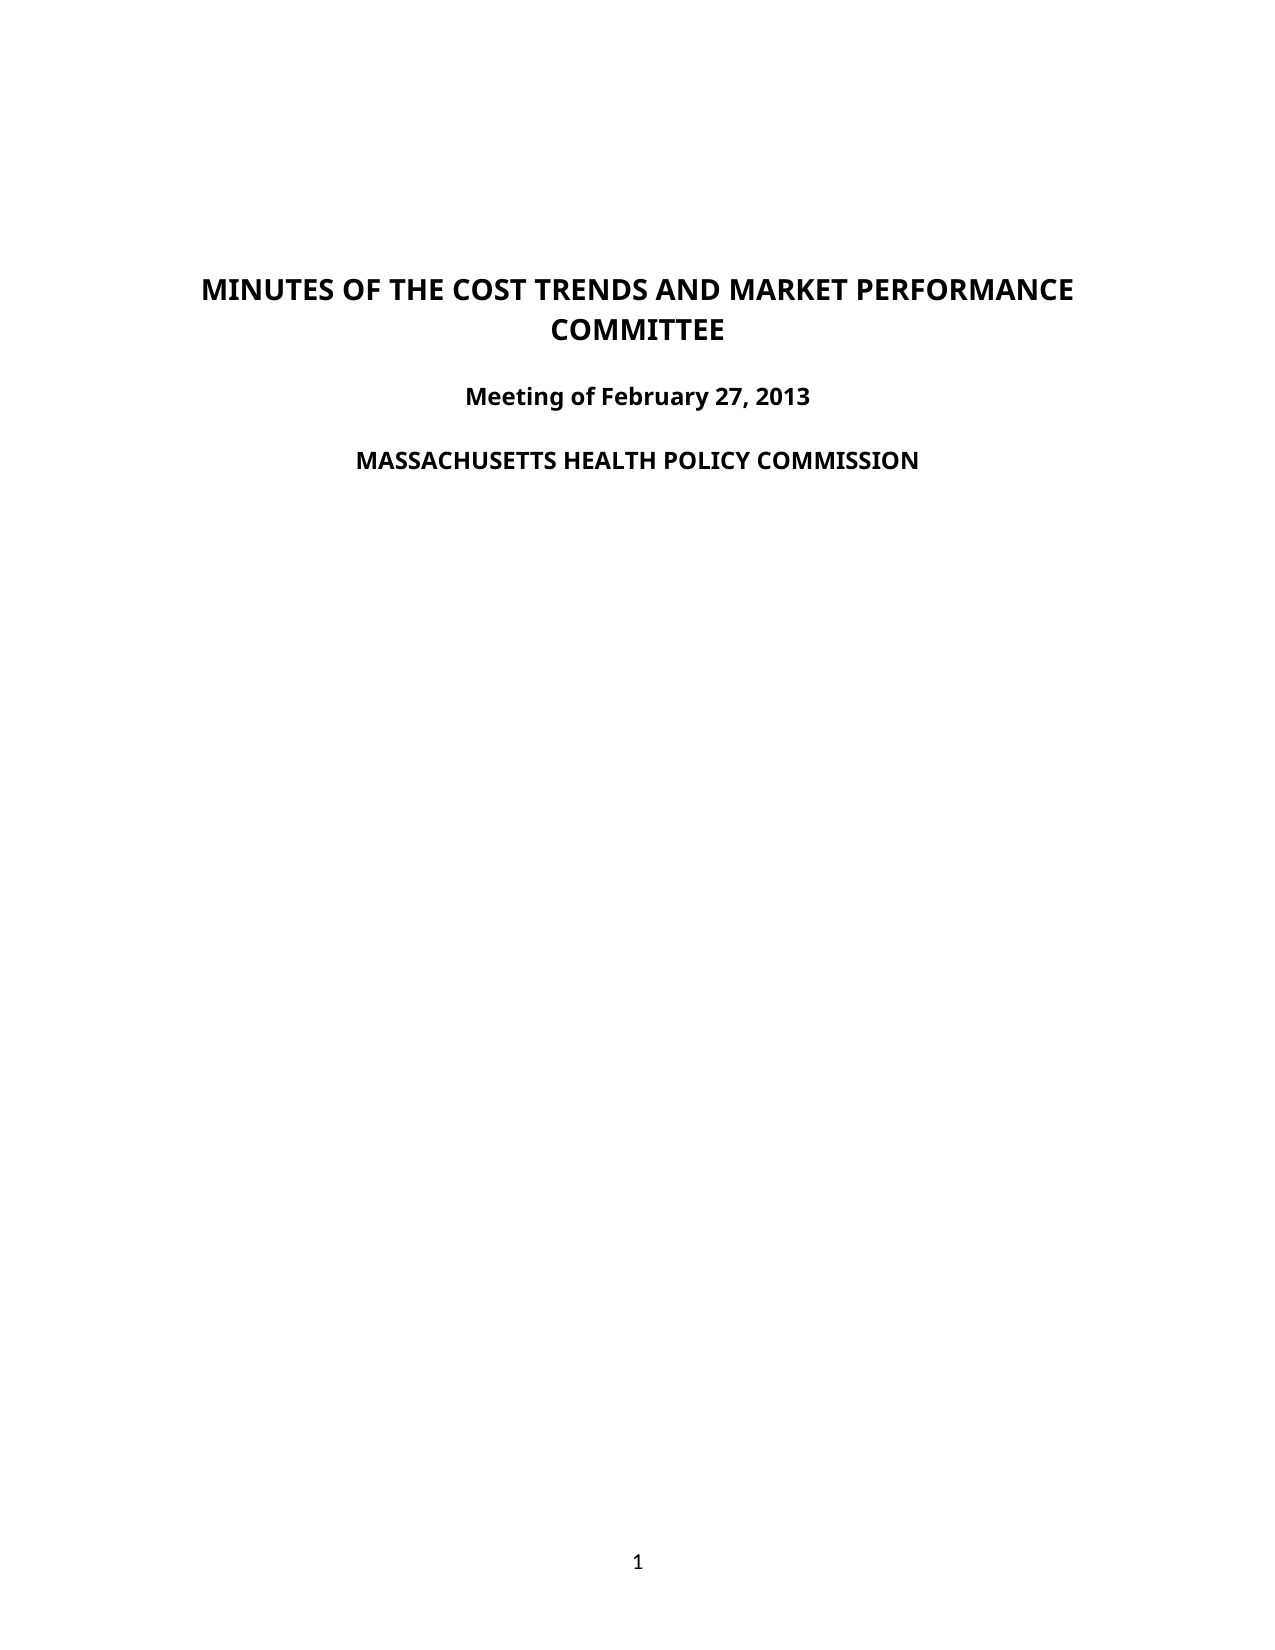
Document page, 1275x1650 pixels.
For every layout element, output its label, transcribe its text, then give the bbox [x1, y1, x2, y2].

text MASSACHUSETTS HEALTH POLICY COMMISSION [150, 443, 1125, 476]
text MINUTES OF THE COST TRENDS AND MARKET PERFORMANCE COMMITTEE [150, 269, 1125, 348]
text Meeting of February 27, 2013 [150, 380, 1125, 412]
